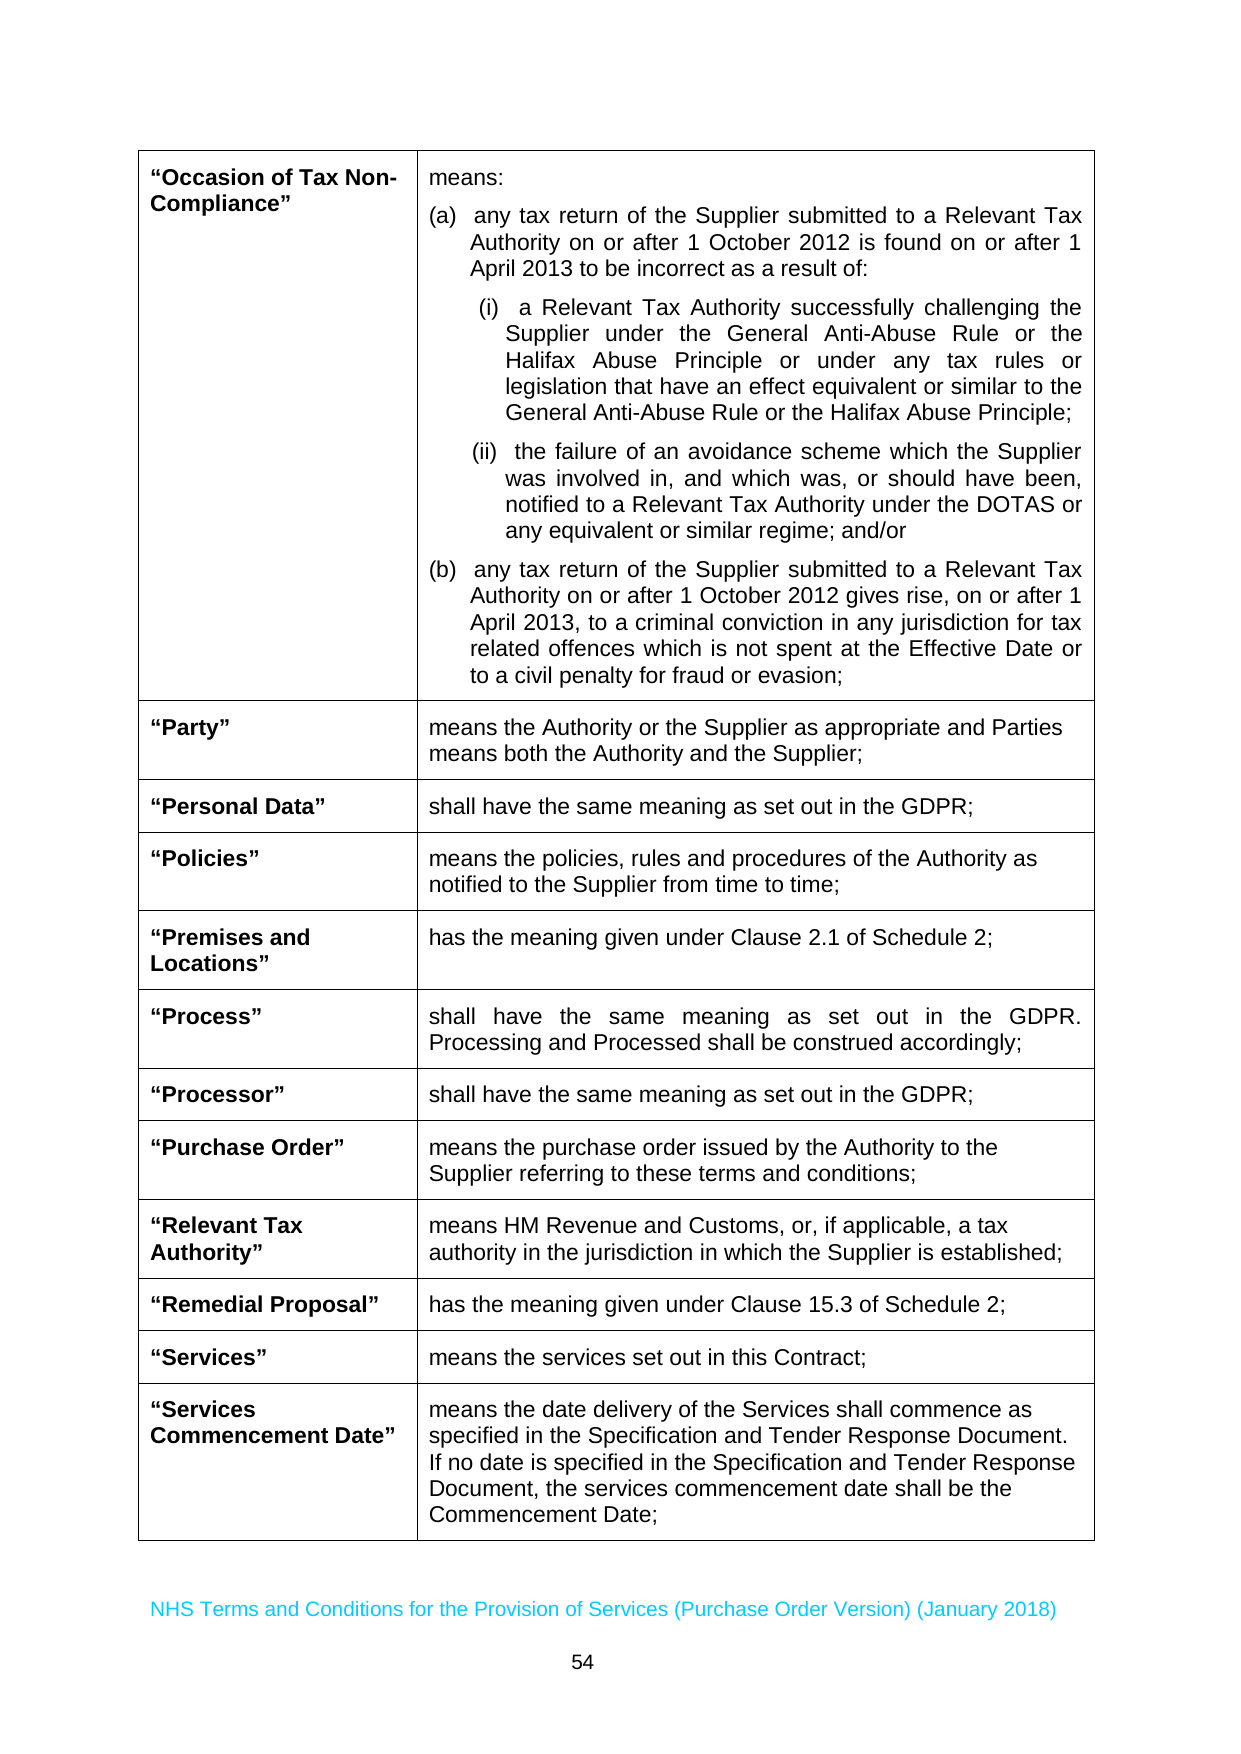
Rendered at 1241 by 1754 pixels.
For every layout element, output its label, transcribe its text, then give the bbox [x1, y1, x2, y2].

table_cell “Services” [139, 1331, 417, 1382]
table_cell means the services set out in this Contract; [418, 1331, 1094, 1382]
table_cell “Party” [139, 701, 417, 779]
table_cell means the purchase order issued by the Authority to the Supplier referring to these terms and conditions; [418, 1121, 1094, 1199]
table_cell means: (a) any tax return of the Supplier submitted to a Relevant Tax Authority on or after 1 October 2012 is found on or after 1 April 2013 to be incorrect as a result of: (i) a Relevant Tax Authority successfully challenging the Supplier under the General Anti-Abuse Rule or the Halifax Abuse Principle or under any tax rules or legislation that have an effect equivalent or similar to the General Anti-Abuse Rule or the Halifax Abuse Principle; (ii) the failure of an avoidance scheme which the Supplier was involved in, and which was, or should have been, notified to a Relevant Tax Authority under the DOTAS or any equivalent or similar regime; and/or (b) any tax return of the Supplier submitted to a Relevant Tax Authority on or after 1 October 2012 gives rise, on or after 1 April 2013, to a criminal conviction in any jurisdiction for tax related offences which is not spent at the Effective Date or to a civil penalty for fraud or evasion; [418, 151, 1094, 700]
table_cell has the meaning given under Clause 2.1 of Schedule 2; [418, 911, 1094, 989]
table_cell “Personal Data” [139, 780, 417, 832]
table_cell means the policies, rules and procedures of the Authority as notified to the Supplier from time to time; [418, 833, 1094, 910]
table_cell “Processor” [139, 1069, 417, 1120]
table_cell has the meaning given under Clause 15.3 of Schedule 2; [418, 1279, 1094, 1330]
table_cell means HM Revenue and Customs, or, if applicable, a tax authority in the jurisdiction in which the Supplier is established; [418, 1200, 1094, 1278]
table_cell means the date delivery of the Services shall commence as specified in the Specification and Tender Response Document. If no date is specified in the Specification and Tender Response Document, the services commencement date shall be the Commencement Date; [418, 1384, 1094, 1540]
table_cell “Purchase Order” [139, 1121, 417, 1199]
table_cell shall have the same meaning as set out in the GDPR. Processing and Processed shall be construed accordingly; [418, 990, 1094, 1068]
table_cell “Premises and Locations” [139, 911, 417, 989]
table_cell “Process” [139, 990, 417, 1068]
table_cell “Occasion of Tax Non-Compliance” [139, 151, 417, 700]
table_cell shall have the same meaning as set out in the GDPR; [418, 780, 1094, 832]
table_cell “Relevant Tax Authority” [139, 1200, 417, 1278]
table_cell means the Authority or the Supplier as appropriate and Parties means both the Authority and the Supplier; [418, 701, 1094, 779]
table_cell “Remedial Proposal” [139, 1279, 417, 1330]
table_cell “Policies” [139, 833, 417, 910]
table_cell shall have the same meaning as set out in the GDPR; [418, 1069, 1094, 1120]
table_cell “Services Commencement Date” [139, 1384, 417, 1540]
